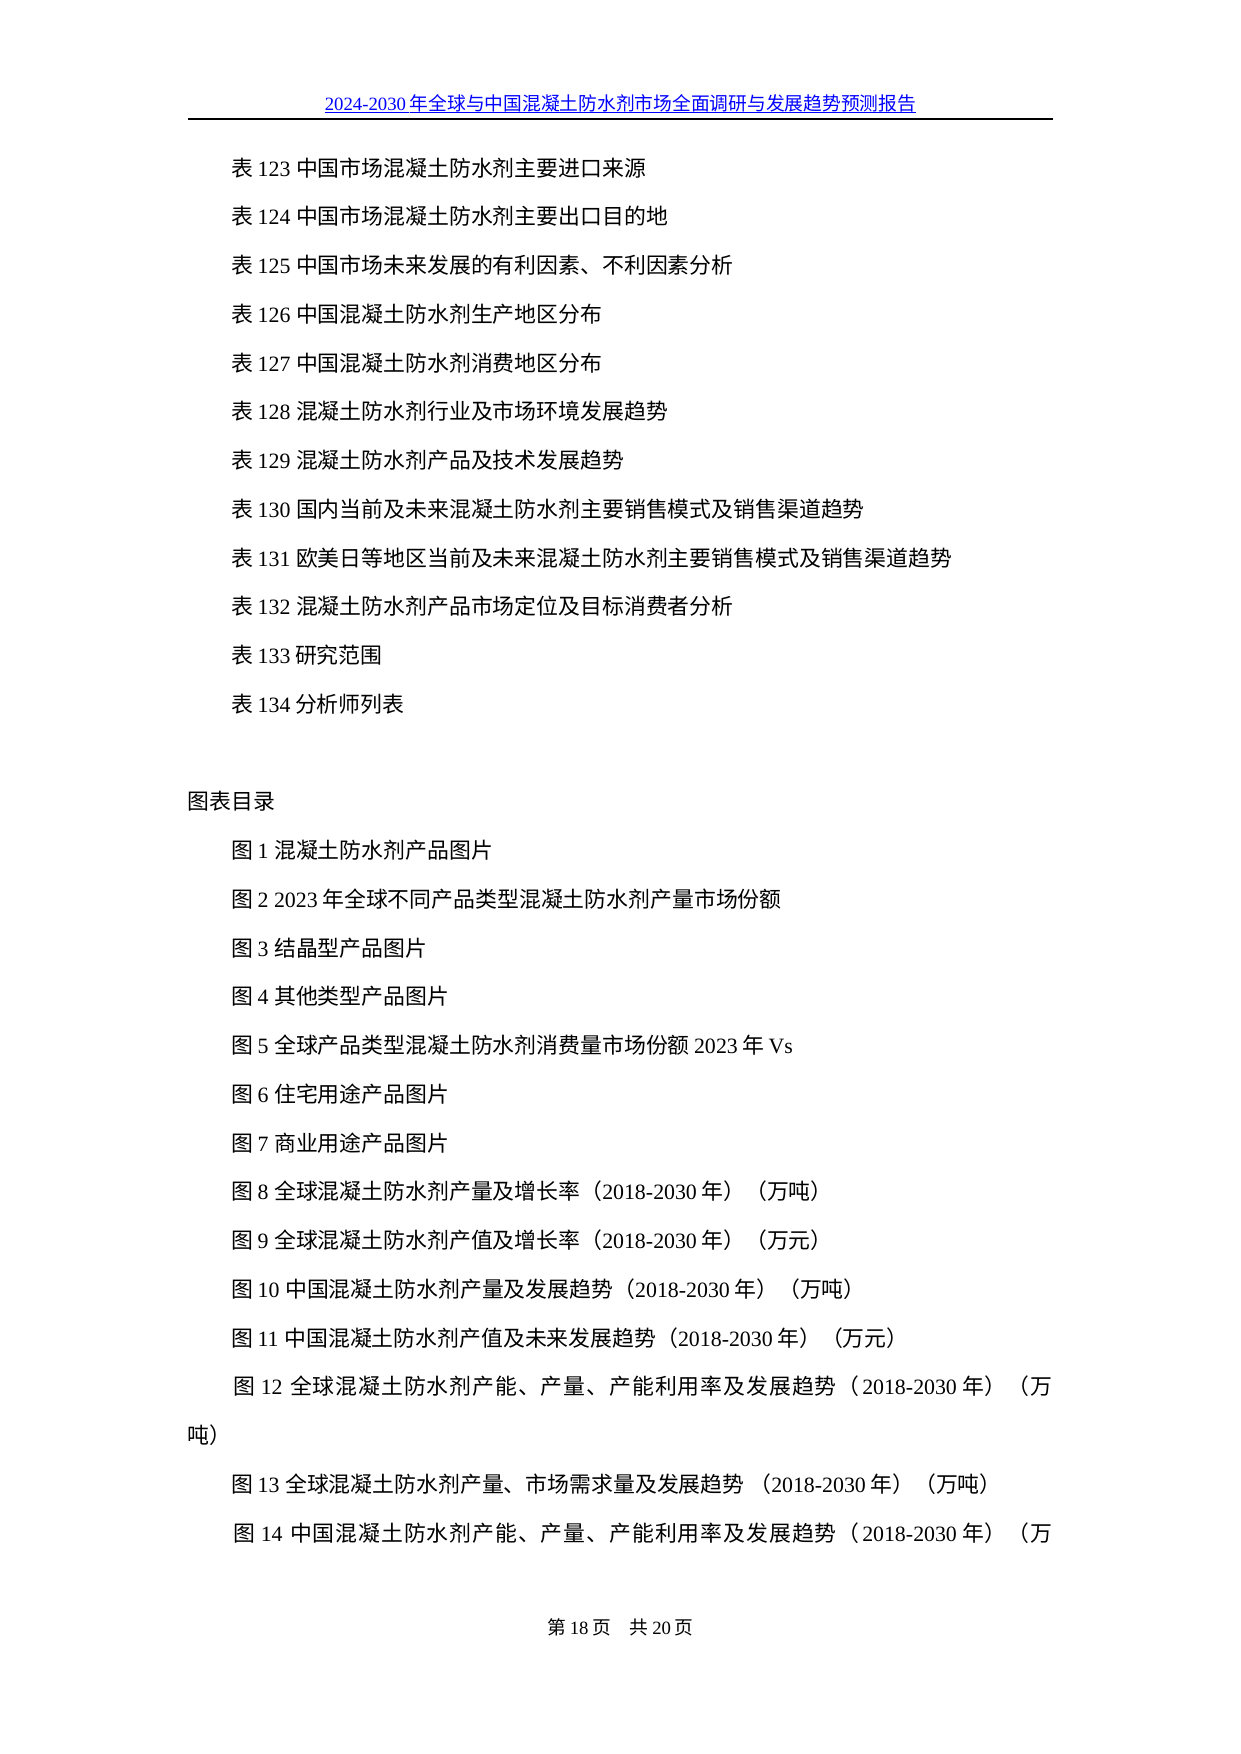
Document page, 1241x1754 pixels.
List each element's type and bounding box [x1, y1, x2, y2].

text [187, 150, 1053, 1548]
